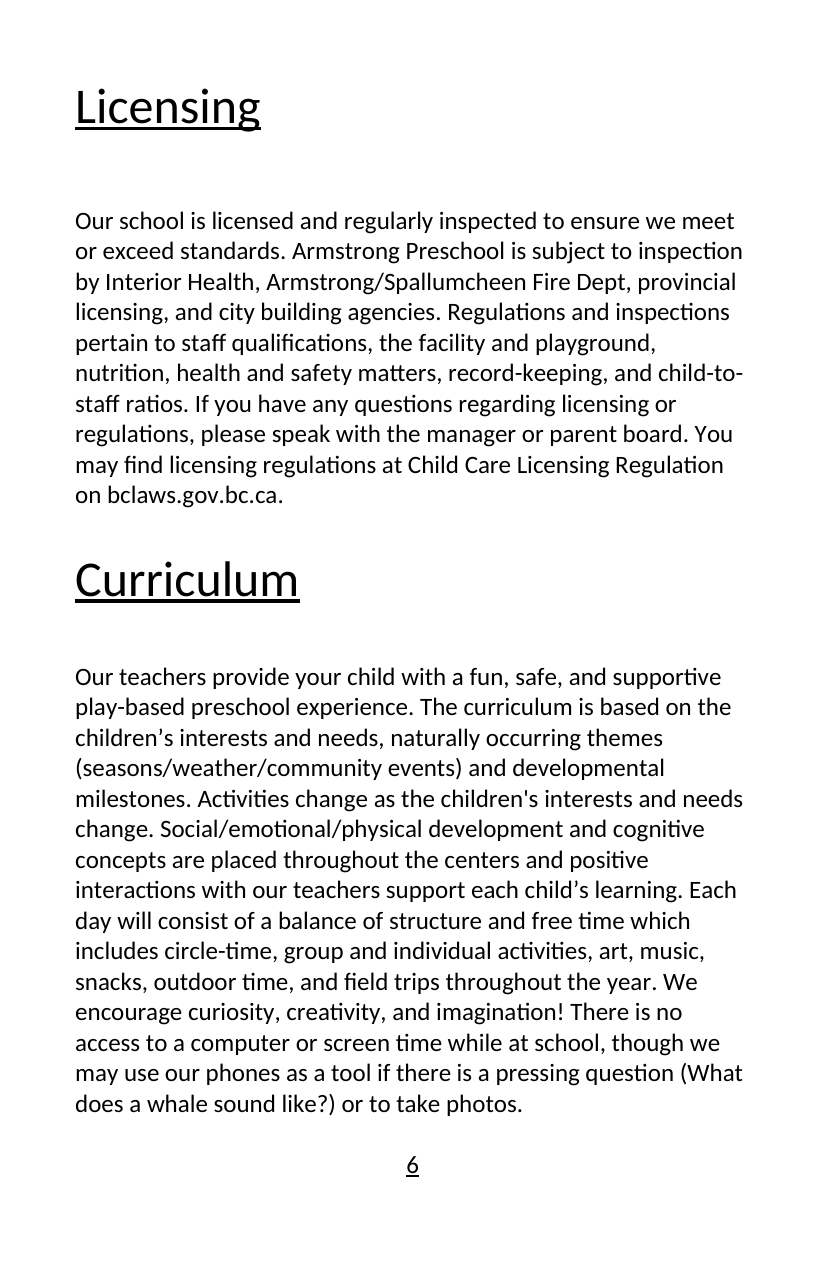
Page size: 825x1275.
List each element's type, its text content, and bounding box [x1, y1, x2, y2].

text 6 [75, 1149, 750, 1179]
subtitle Curriculum [75, 547, 750, 608]
text Our teachers provide your child with a fun, safe, and supportive play-based preschool experience. The curriculum is based on the children’s interests and needs, naturally occurring themes (seasons/weather/community events) and developmental milestones. Activities change as the children's interests and needs change. Social/emotional/physical development and cognitive concepts are placed throughout the centers and positive interactions with our teachers support each child’s learning. Each day will consist of a balance of structure and free time which includes circle-time, group and individual activities, art, music, snacks, outdoor time, and field trips throughout the year. We encourage curiosity, creativity, and imagination! There is no access to a computer or screen time while at school, though we may use our phones as a tool if there is a pressing question (What does a whale sound like?) or to take photos. [75, 661, 750, 1118]
text Our school is licensed and regularly inspected to ensure we meet or exceed standards. Armstrong Preschool is subject to inspection by Interior Health, Armstrong/Spallumcheen Fire Dept, provincial licensing, and city building agencies. Regulations and inspections pertain to staff qualifications, the facility and playground, nutrition, health and safety matters, record-keeping, and child-to-staff ratios. If you have any questions regarding licensing or regulations, please speak with the manager or parent board. You may find licensing regulations at Child Care Licensing Regulation on bclaws.gov.bc.ca. [75, 205, 750, 510]
subtitle Licensing [75, 75, 750, 136]
